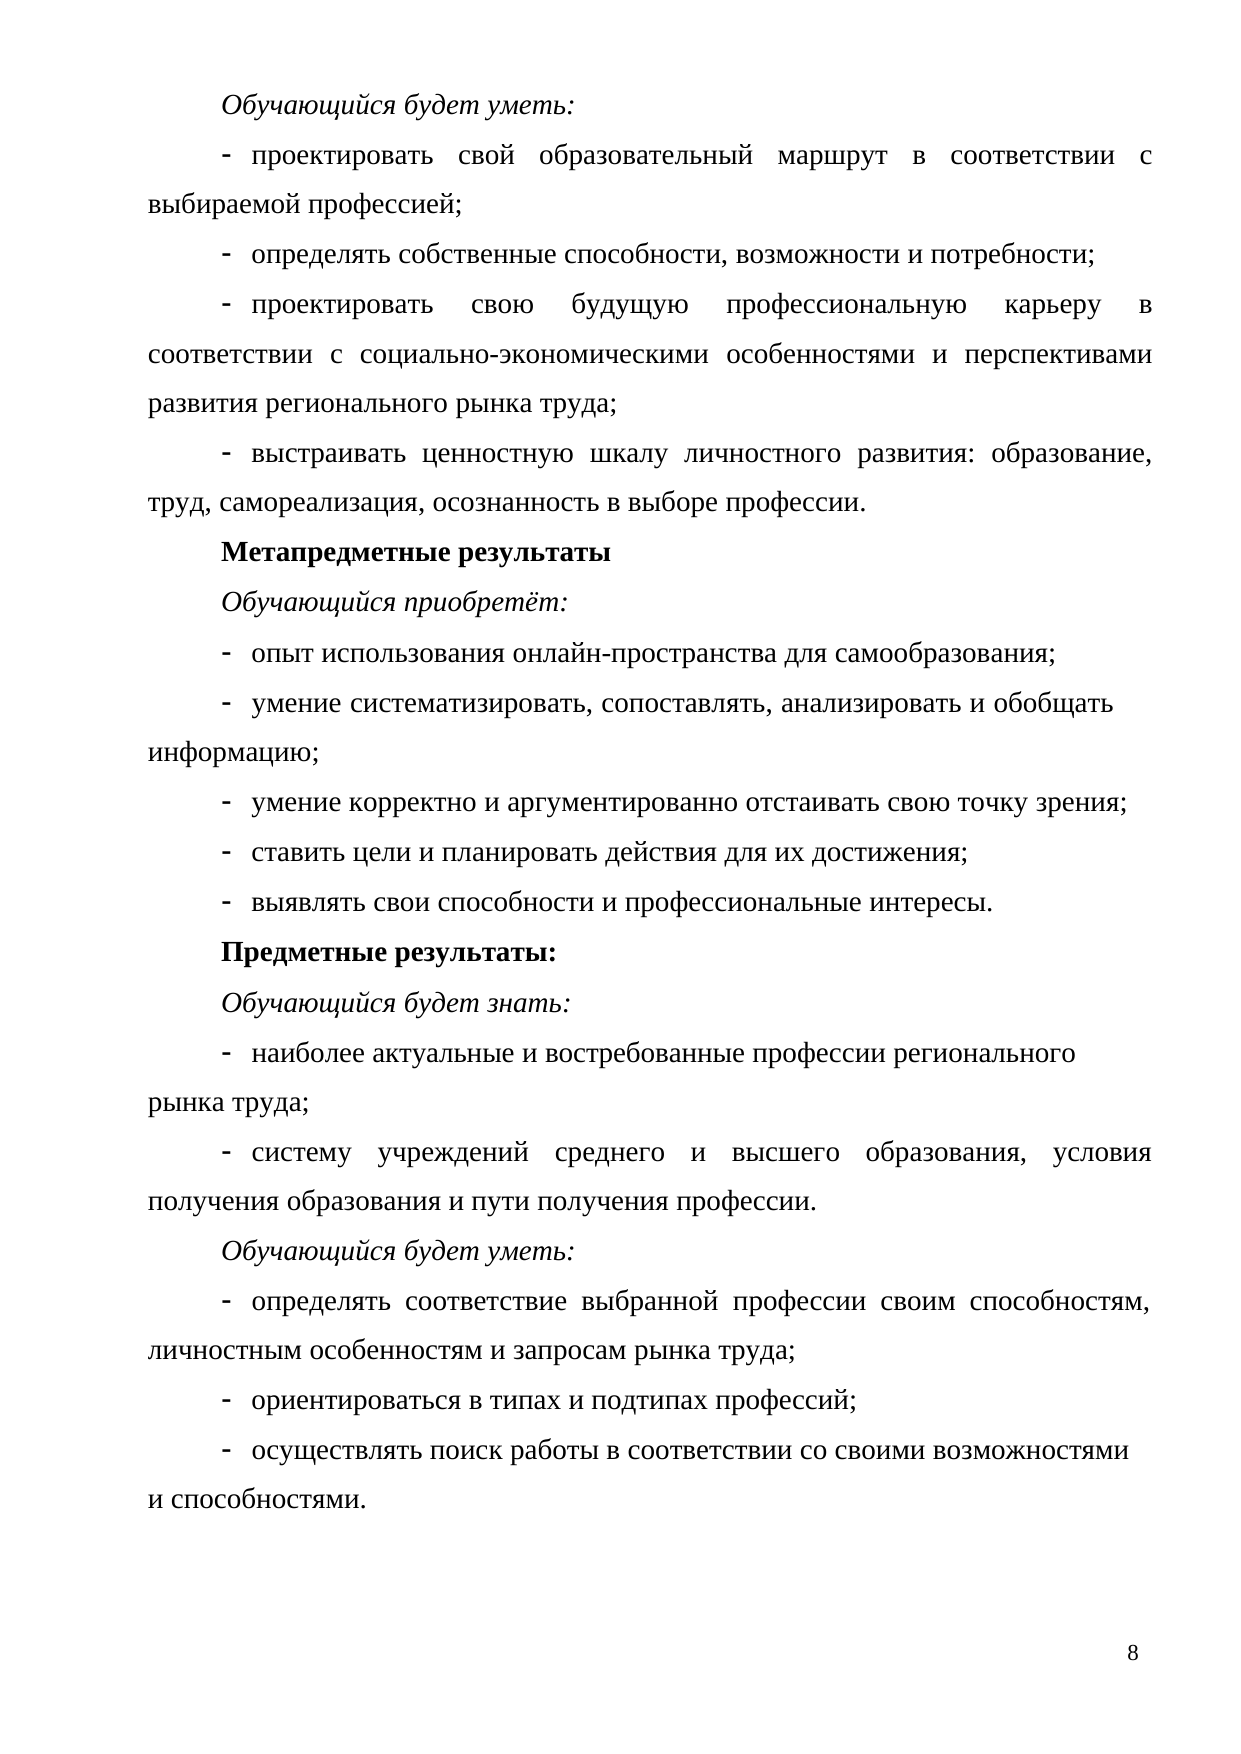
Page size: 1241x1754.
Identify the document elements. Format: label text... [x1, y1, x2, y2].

list определять соответствие выбранной профессии своим способностям, личностным особенностям и запросам рынка труда; [148, 1283, 1152, 1365]
list умение систематизировать, сопоставлять, анализировать и обобщать информацию; [148, 685, 1152, 767]
list умение корректно и аргументированно отстаивать свою точку зрения; [221, 784, 1180, 818]
list определять собственные способности, возможности и потребности; [221, 236, 1180, 270]
text Обучающийся будет уметь: [221, 87, 1180, 121]
list ориентироваться в типах и подтипах профессий; [221, 1382, 1180, 1416]
text Обучающийся будет знать: [221, 985, 1180, 1018]
list опыт использования онлайн-пространства для самообразования; [221, 635, 1180, 668]
list наиболее актуальные и востребованные профессии регионального рынка труда; [148, 1035, 1152, 1118]
subtitle Предметные результаты: [221, 934, 1180, 968]
text Обучающийся будет уметь: [221, 1233, 1180, 1266]
list проектировать свой образовательный маршрут в соответствии с выбираемой профессией; [148, 137, 1152, 220]
subtitle Метапредметные результаты [221, 534, 1180, 568]
list проектировать свою будущую профессиональную карьеру в соответствии с социально-экономическими особенностями и перспективами развития регионального рынка труда; [148, 287, 1152, 419]
list выявлять свои способности и профессиональные интересы. [221, 884, 1180, 918]
list осуществлять поиск работы в соответствии со своими возможностями и способностями. [148, 1432, 1152, 1514]
list ставить цели и планировать действия для их достижения; [221, 834, 1180, 868]
list систему учреждений среднего и высшего образования, условия получения образования и пути получения профессии. [148, 1134, 1152, 1216]
list выстраивать ценностную шкалу личностного развития: образование, труд, самореализация, осознанность в выборе профессии. [148, 435, 1152, 518]
text Обучающийся приобретёт: [221, 584, 1180, 618]
